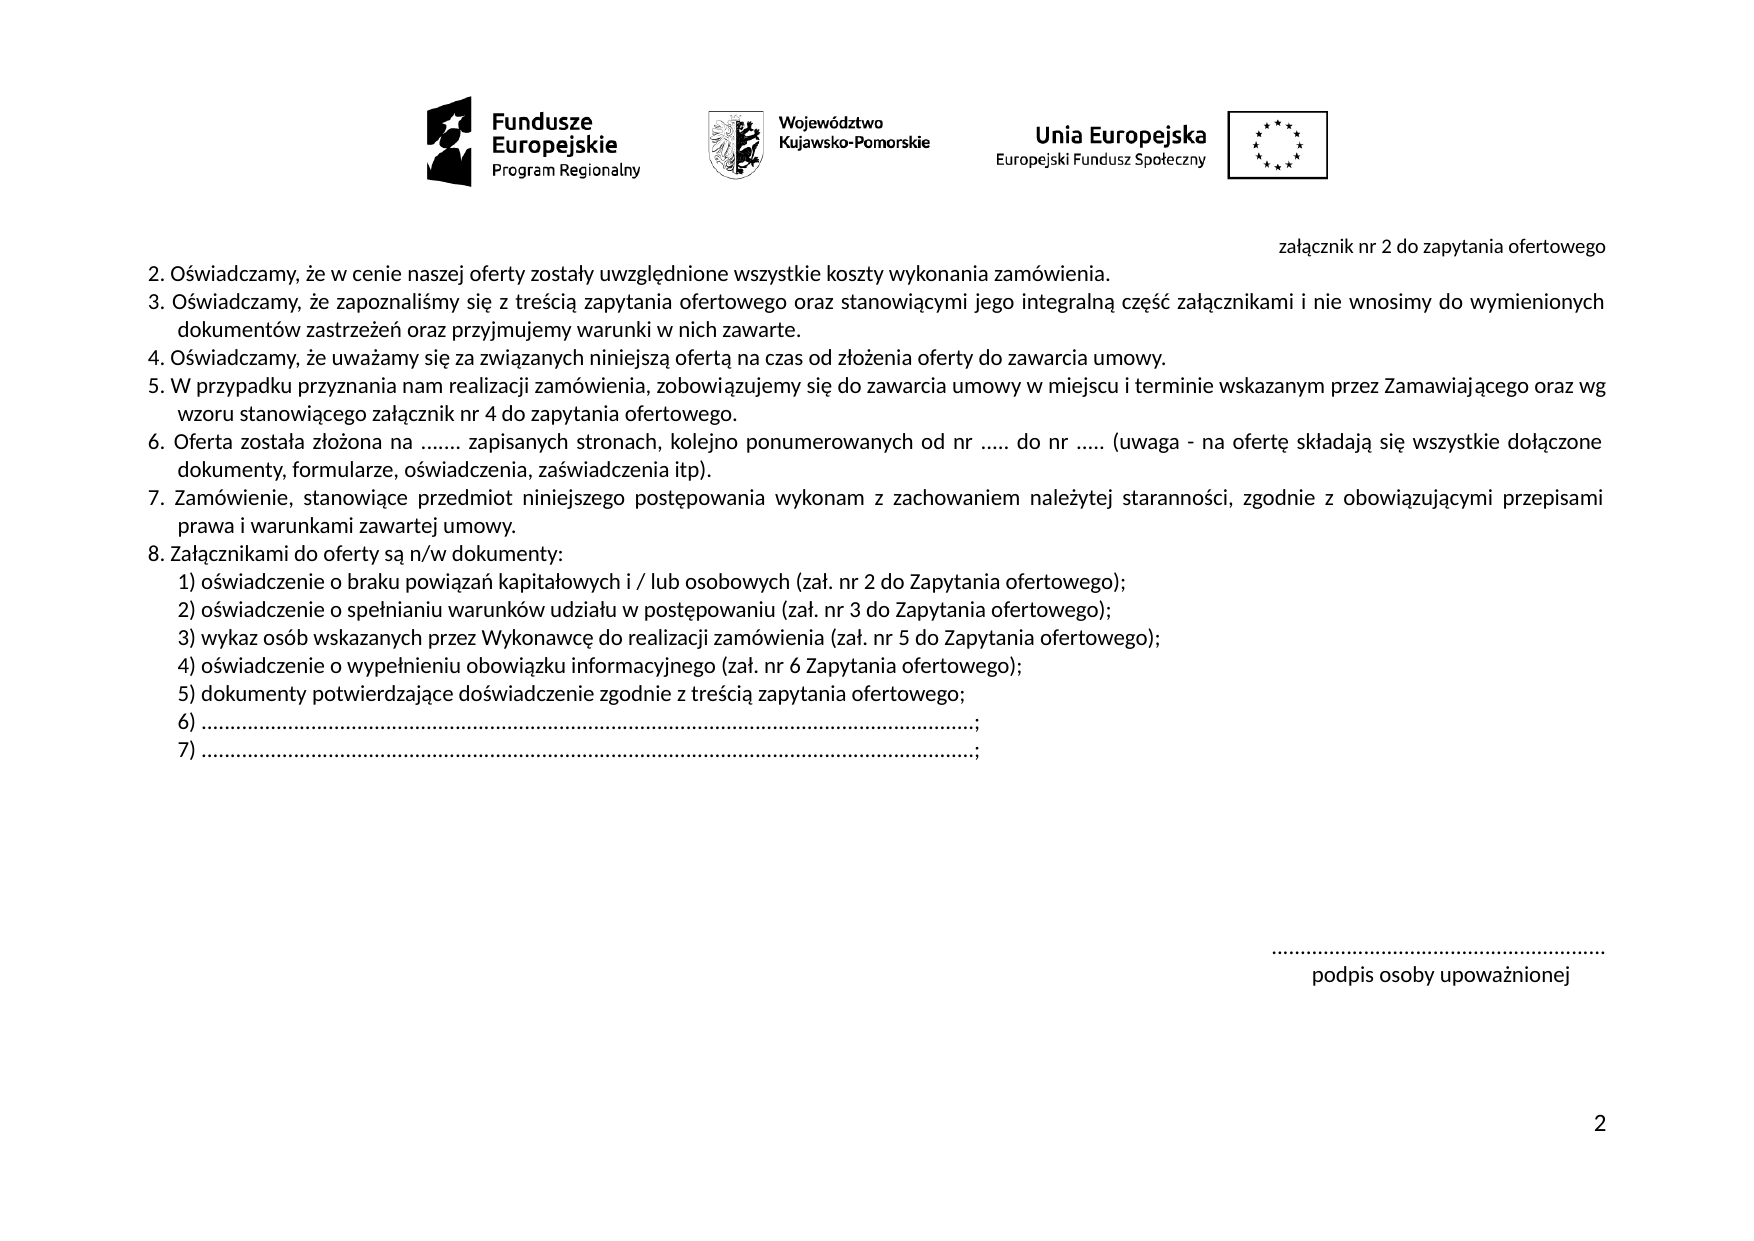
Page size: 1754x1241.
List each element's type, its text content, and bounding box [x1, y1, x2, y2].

text 3) wykaz osób wskazanych przez Wykonawcę do realizacji zamówienia (zał. nr 5 do Zapytania ofertowego); [177, 623, 1606, 651]
text 6. Oferta została złożona na ....... zapisanych stronach, kolejno ponumerowanych od nr ..... do nr ..... (uwaga - na ofertę składają się wszystkie dołączone dokumenty, formularze, oświadczenia, zaświadczenia itp). [148, 427, 1606, 483]
text 4) oświadczenie o wypełnieniu obowiązku informacyjnego (zał. nr 6 Zapytania ofertowego); [177, 651, 1606, 679]
picture [404, 73, 1350, 208]
text .......................................................... [148, 932, 1606, 960]
text 2. Oświadczamy, że w cenie naszej oferty zostały uwzględnione wszystkie koszty wykonania zamówienia. [148, 259, 1606, 287]
text 6) ......................................................................................................................................; [177, 707, 1606, 735]
text 7. Zamówienie, stanowiące przedmiot niniejszego postępowania wykonam z zachowaniem należytej staranności, zgodnie z obowiązującymi przepisami prawa i warunkami zawartej umowy. [148, 483, 1606, 539]
text 3. Oświadczamy, że zapoznaliśmy się z treścią zapytania ofertowego oraz stanowiącymi jego integralną część załącznikami i nie wnosimy do wymienionych dokumentów zastrzeżeń oraz przyjmujemy warunki w nich zawarte. [148, 287, 1606, 343]
text 5) dokumenty potwierdzające doświadczenie zgodnie z treścią zapytania ofertowego; [177, 679, 1606, 707]
text 2) oświadczenie o spełnianiu warunków udziału w postępowaniu (zał. nr 3 do Zapytania ofertowego); [177, 595, 1606, 623]
text podpis osoby upoważnionej [1255, 960, 1606, 988]
text 5. W przypadku przyznania nam realizacji zamówienia, zobowiązujemy się do zawarcia umowy w miejscu i terminie wskazanym przez Zamawiającego oraz wg wzoru stanowiącego załącznik nr 4 do zapytania ofertowego. [148, 371, 1606, 427]
text 8. Załącznikami do oferty są n/w dokumenty: [148, 539, 1606, 567]
text 7) ......................................................................................................................................; [177, 735, 1606, 763]
text 1) oświadczenie o braku powiązań kapitałowych i / lub osobowych (zał. nr 2 do Zapytania ofertowego); [177, 567, 1606, 595]
text 4. Oświadczamy, że uważamy się za związanych niniejszą ofertą na czas od złożenia oferty do zawarcia umowy. [148, 343, 1606, 371]
